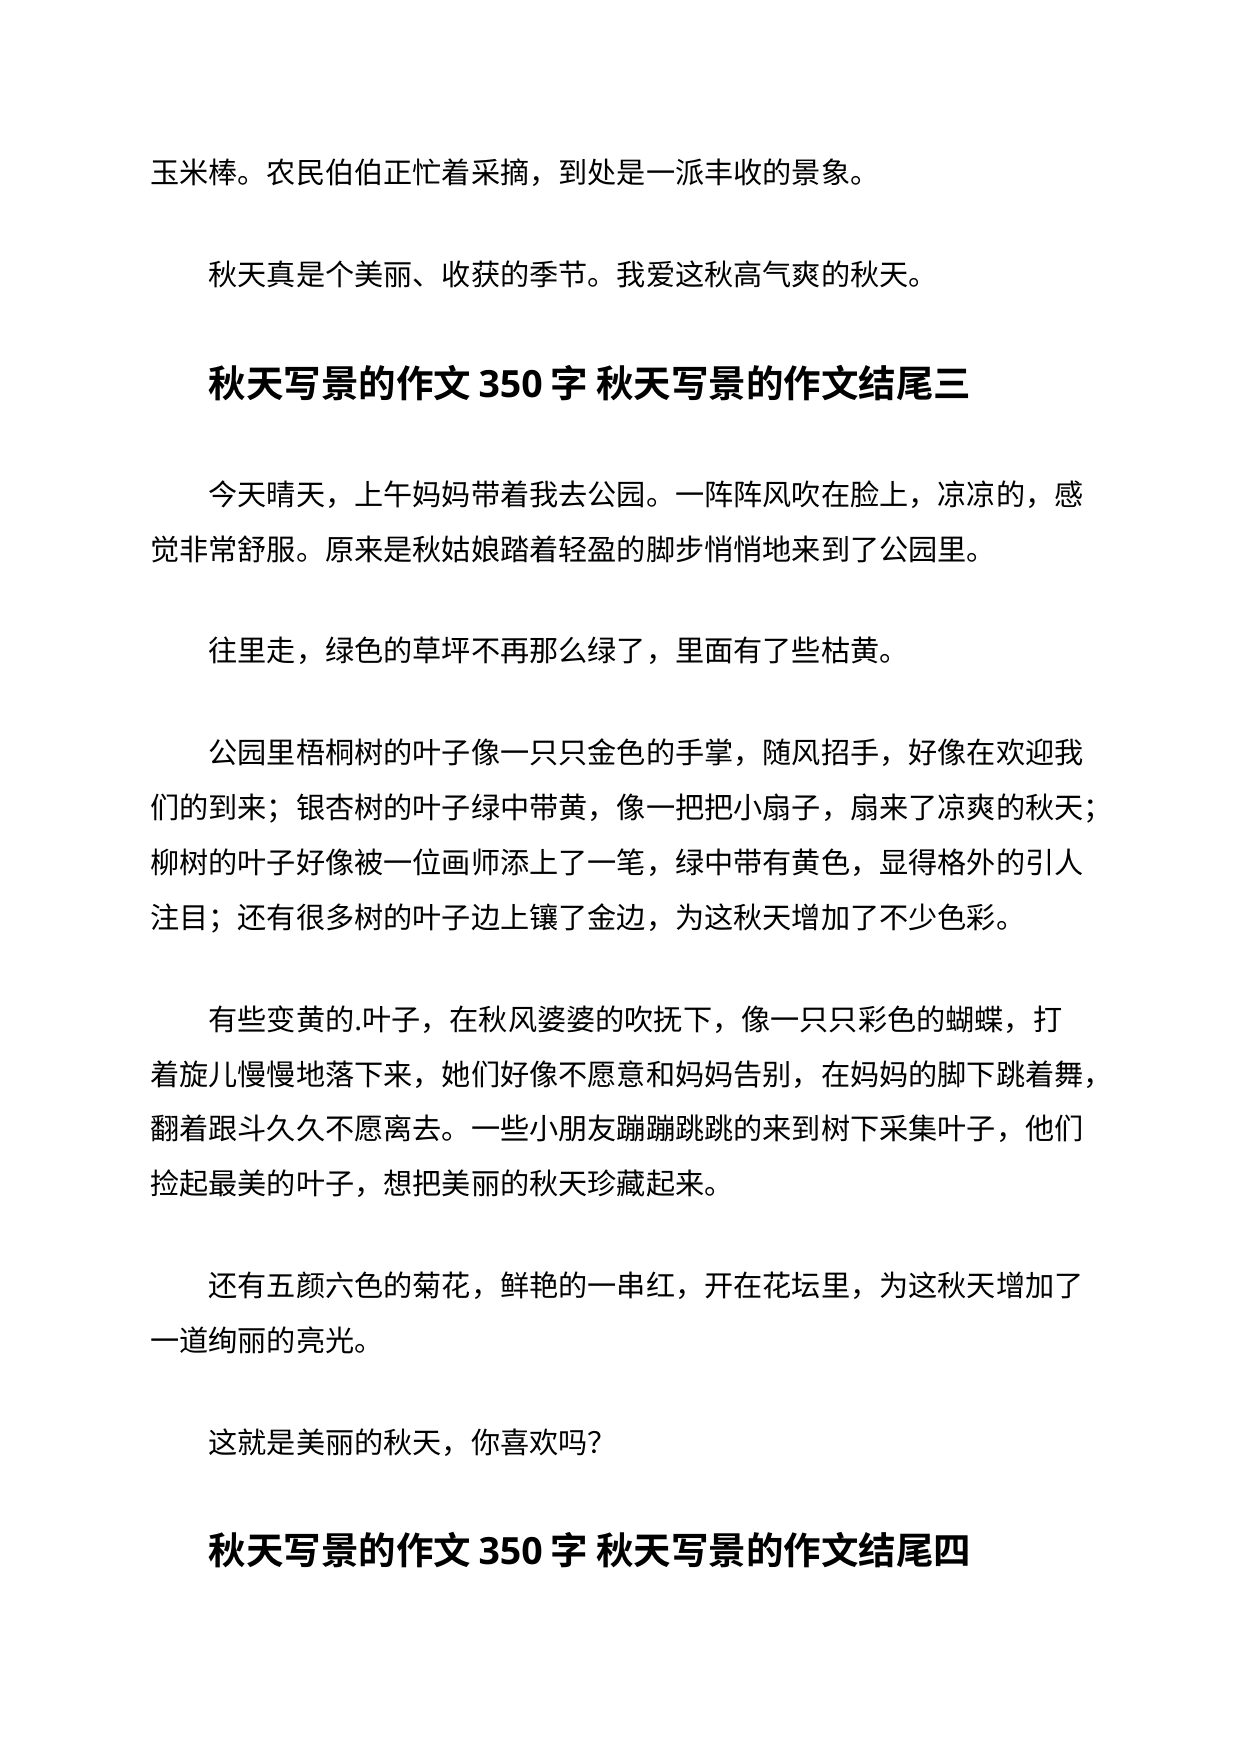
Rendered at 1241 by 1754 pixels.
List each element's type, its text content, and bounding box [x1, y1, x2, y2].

text 这就是美丽的秋天，你喜欢吗？ [150, 1419, 1090, 1462]
text 今天晴天，上午妈妈带着我去公园。一阵阵风吹在脸上，凉凉的，感觉非常舒服。原来是秋姑娘踏着轻盈的脚步悄悄地来到了公园里。 [150, 471, 1090, 568]
text 秋天真是个美丽、收获的季节。我爱这秋高气爽的秋天。 [150, 252, 1090, 294]
text 秋天写景的作文350字 秋天写景的作文结尾四 [150, 1521, 1090, 1576]
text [150, 150, 1090, 192]
text 还有五颜六色的菊花，鲜艳的一串红，开在花坛里，为这秋天增加了一道绚丽的亮光。 [150, 1263, 1090, 1360]
text 公园里梧桐树的叶子像一只只金色的手掌，随风招手，好像在欢迎我们的到来；银杏树的叶子绿中带黄，像一把把小扇子，扇来了凉爽的秋天；柳树的叶子好像被一位画师添上了一笔，绿中带有黄色，显得格外的引人注目；还有很多树的叶子边上镶了金边，为这秋天增加了不少色彩。 [150, 729, 1090, 937]
text 有些变黄的.叶子，在秋风婆婆的吹抚下，像一只只彩色的蝴蝶，打着旋儿慢慢地落下来，她们好像不愿意和妈妈告别，在妈妈的脚下跳着舞，翻着跟斗久久不愿离去。一些小朋友蹦蹦跳跳的来到树下采集叶子，他们捡起最美的叶子，想把美丽的秋天珍藏起来。 [150, 996, 1090, 1203]
text 往里走，绿色的草坪不再那么绿了，里面有了些枯黄。 [150, 628, 1090, 670]
text 秋天写景的作文350字 秋天写景的作文结尾三 [150, 353, 1090, 408]
